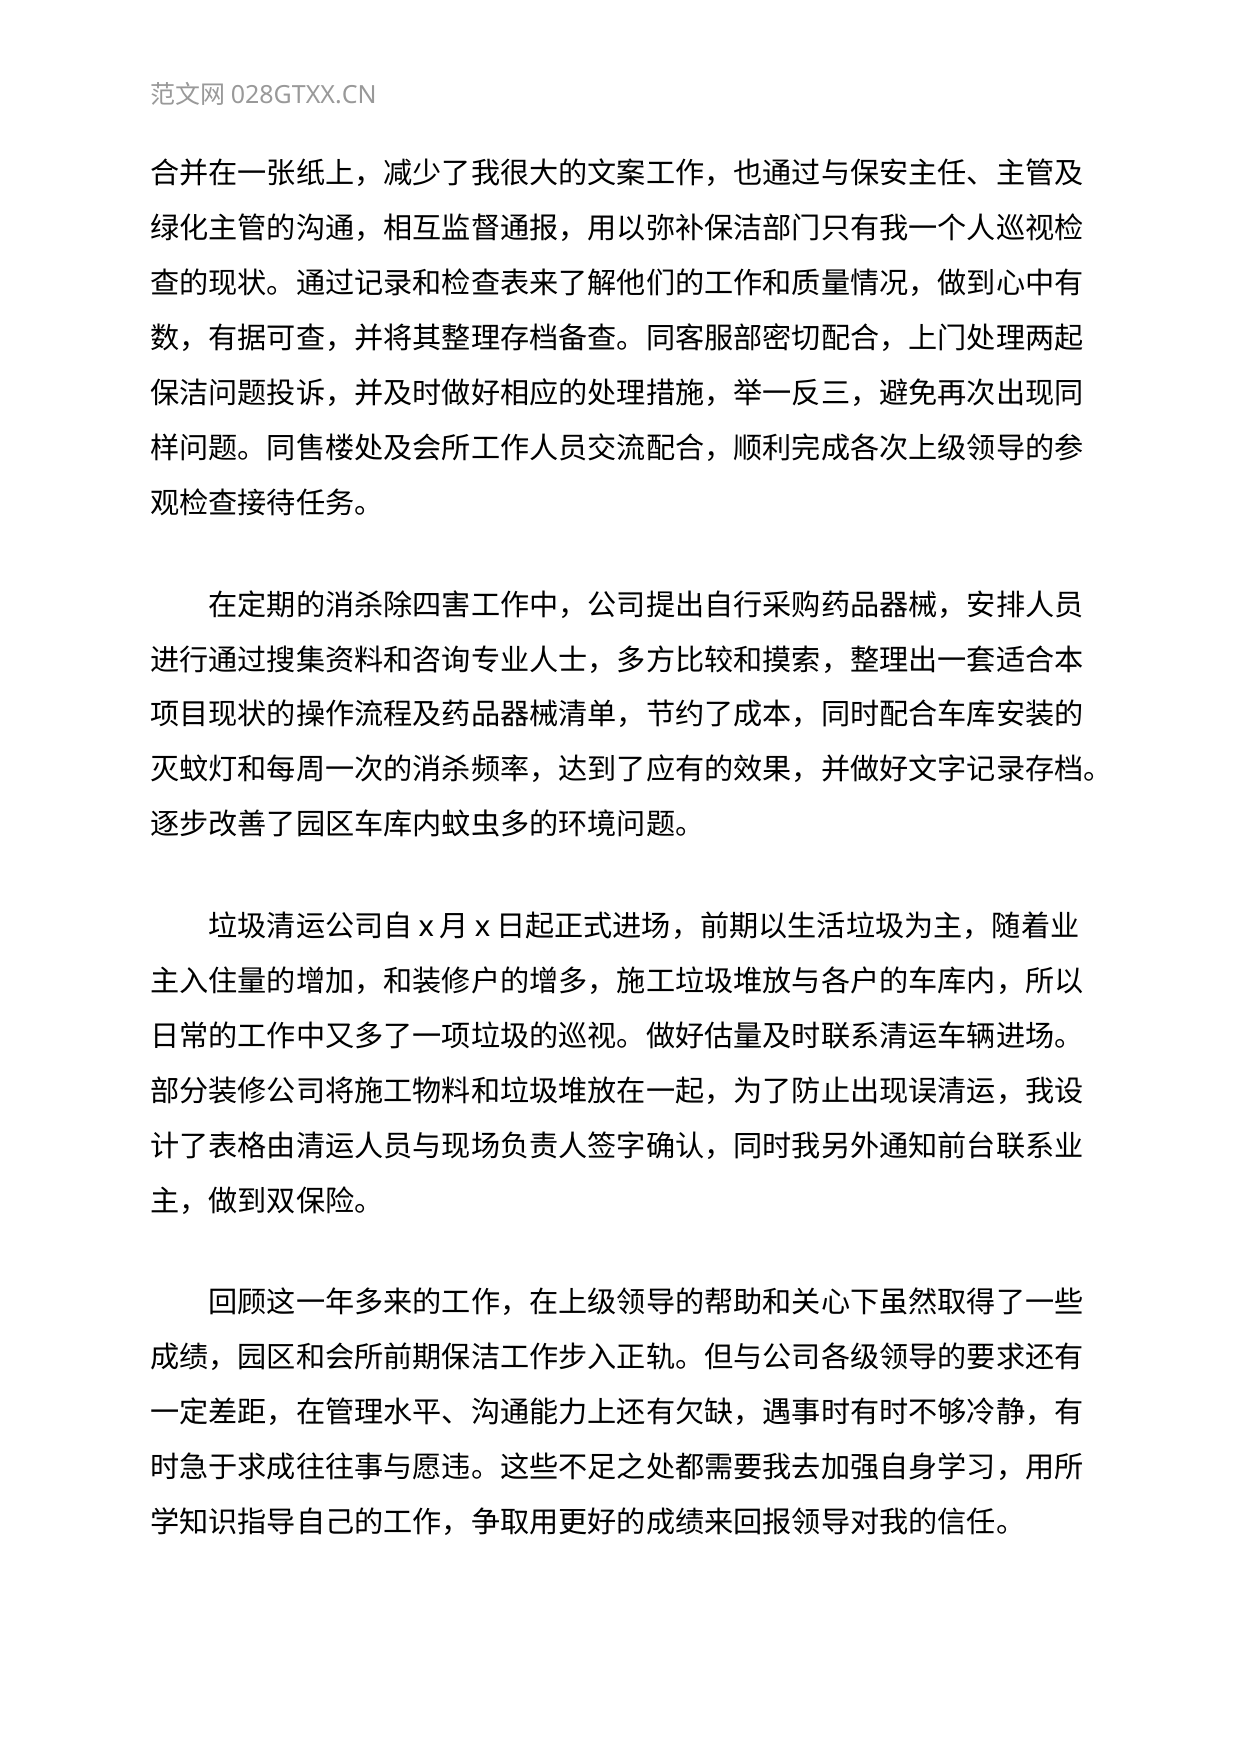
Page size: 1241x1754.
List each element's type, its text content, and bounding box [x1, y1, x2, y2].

text 垃圾清运公司自x月x日起正式进场，前期以生活垃圾为主，随着业主入住量的增加，和装修户的增多，施工垃圾堆放与各户的车库内，所以日常的工作中又多了一项垃圾的巡视。做好估量及时联系清运车辆进场。部分装修公司将施工物料和垃圾堆放在一起，为了防止出现误清运，我设计了表格由清运人员与现场负责人签字确认，同时我另外通知前台联系业主，做到双保险。 [150, 902, 1090, 1219]
text 在定期的消杀除四害工作中，公司提出自行采购药品器械，安排人员进行通过搜集资料和咨询专业人士，多方比较和摸索，整理出一套适合本项目现状的操作流程及药品器械清单，节约了成本，同时配合车库安装的灭蚊灯和每周一次的消杀频率，达到了应有的效果，并做好文字记录存档。逐步改善了园区车库内蚊虫多的环境问题。 [150, 581, 1090, 843]
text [150, 150, 1090, 522]
text 回顾这一年多来的工作，在上级领导的帮助和关心下虽然取得了一些成绩，园区和会所前期保洁工作步入正轨。但与公司各级领导的要求还有一定差距，在管理水平、沟通能力上还有欠缺，遇事时有时不够冷静，有时急于求成往往事与愿违。这些不足之处都需要我去加强自身学习，用所学知识指导自己的工作，争取用更好的成绩来回报领导对我的信任。 [150, 1279, 1090, 1541]
